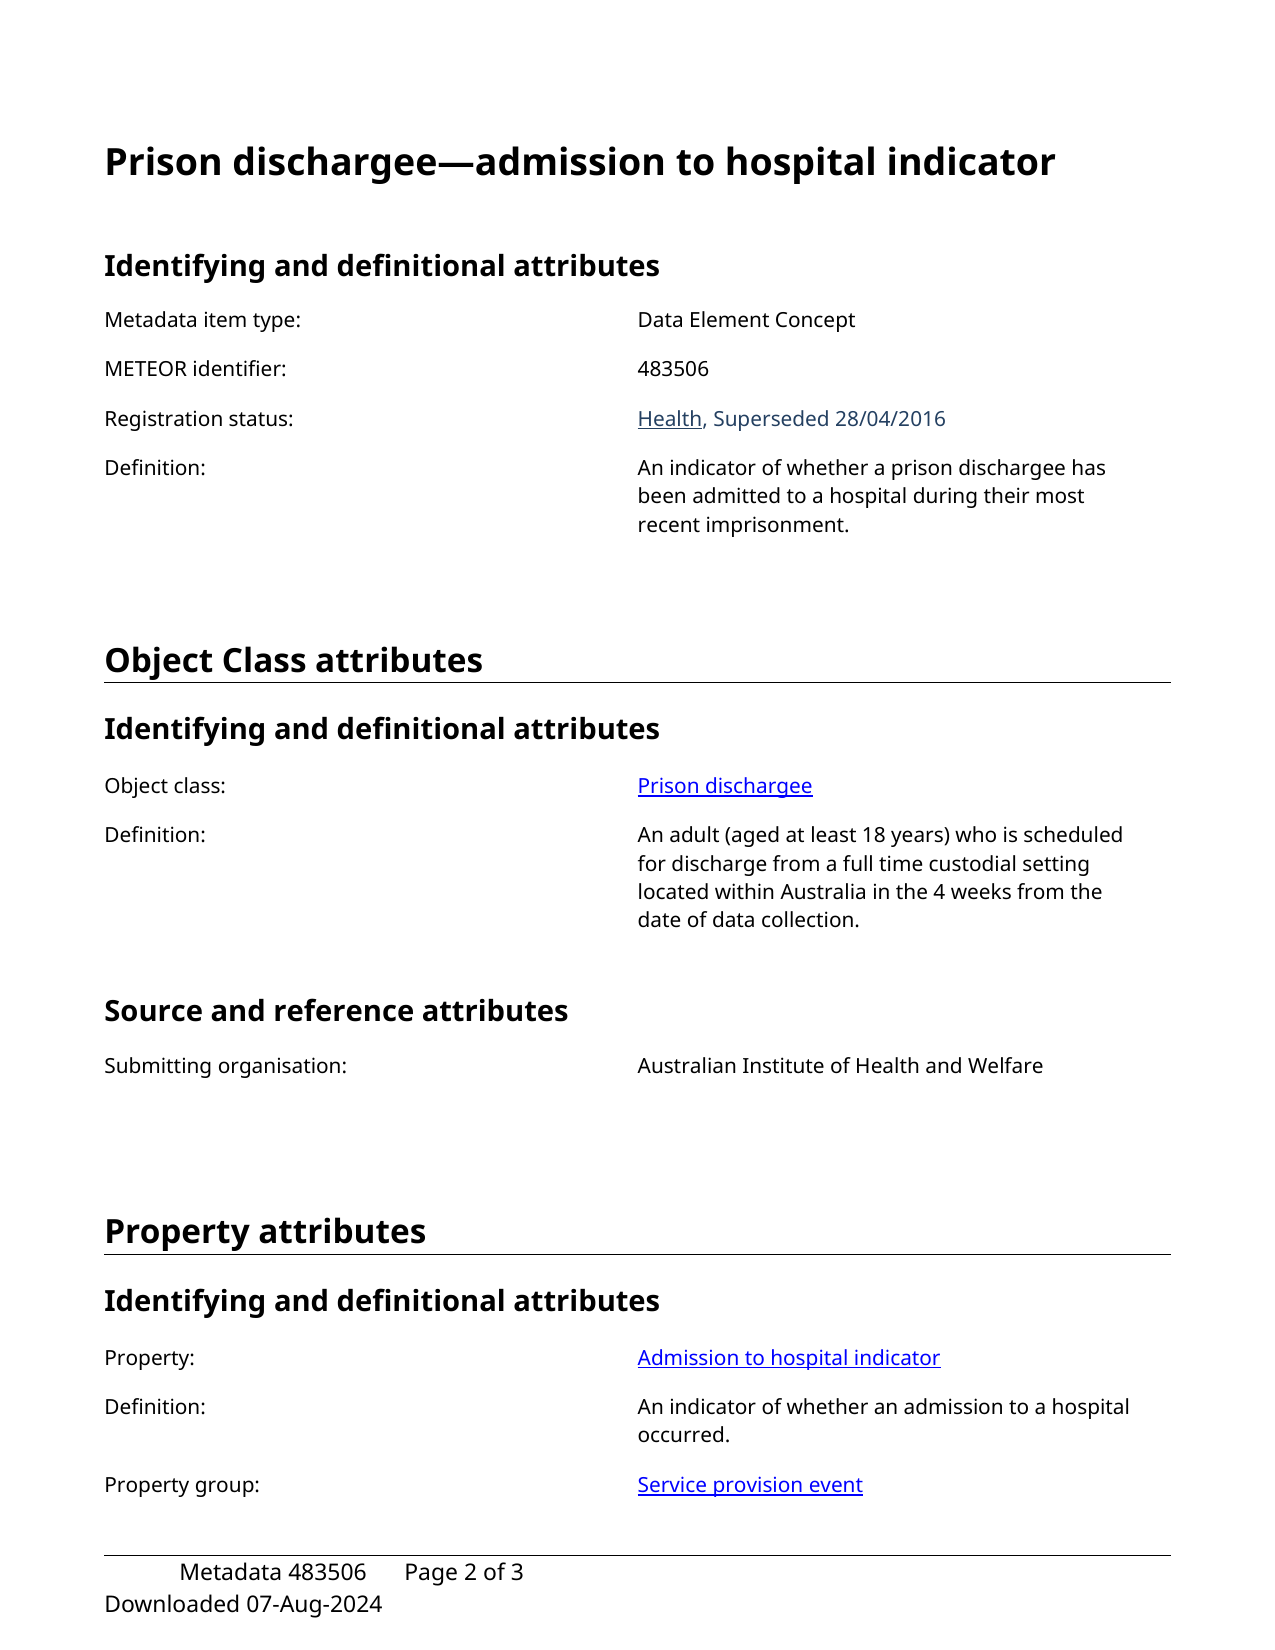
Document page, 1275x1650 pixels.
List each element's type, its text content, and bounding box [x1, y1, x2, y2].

table_cell Data Element Concept [626, 295, 1159, 344]
table_cell Submitting organisation: [93, 1040, 626, 1121]
table_cell Source and reference attributes [93, 944, 1159, 1040]
subtitle Object Class attributes [104, 636, 1171, 682]
table_cell An indicator of whether a prison dischargee has been admitted to a hospital during their most recent imprisonment. [626, 443, 1159, 549]
table_cell Definition: [93, 810, 626, 944]
table_header Prison dischargee [626, 761, 1159, 810]
table_cell Registration status: [93, 394, 626, 443]
table_cell 483506 [626, 344, 1159, 393]
table_cell An adult (aged at least 18 years) who is scheduled for discharge from a full time custodial setting located within Australia in the 4 weeks from the date of data collection. [626, 810, 1159, 944]
table_cell An indicator of whether an admission to a hospital occurred. [626, 1382, 1159, 1459]
subtitle Identifying and definitional attributes [104, 708, 1171, 748]
table_cell Definition: [93, 443, 626, 549]
table_header Object class: [93, 761, 626, 810]
table_cell Definition: [93, 1382, 626, 1459]
table_cell Health, Superseded 28/04/2016 [626, 394, 1159, 443]
table_header Admission to hospital indicator [626, 1333, 1159, 1382]
table_cell Property group: [93, 1460, 626, 1509]
table_cell Service provision event [626, 1460, 1159, 1509]
subtitle Property attributes [104, 1208, 1171, 1254]
table_cell Metadata item type: [93, 295, 626, 344]
table_header Property: [93, 1333, 626, 1382]
subtitle Identifying and definitional attributes [104, 1280, 1171, 1320]
table_cell METEOR identifier: [93, 344, 626, 393]
subtitle Prison dischargee—admission to hospital indicator [104, 135, 1171, 186]
table_cell Australian Institute of Health and Welfare [626, 1040, 1159, 1121]
table_header Identifying and definitional attributes [93, 199, 1159, 295]
